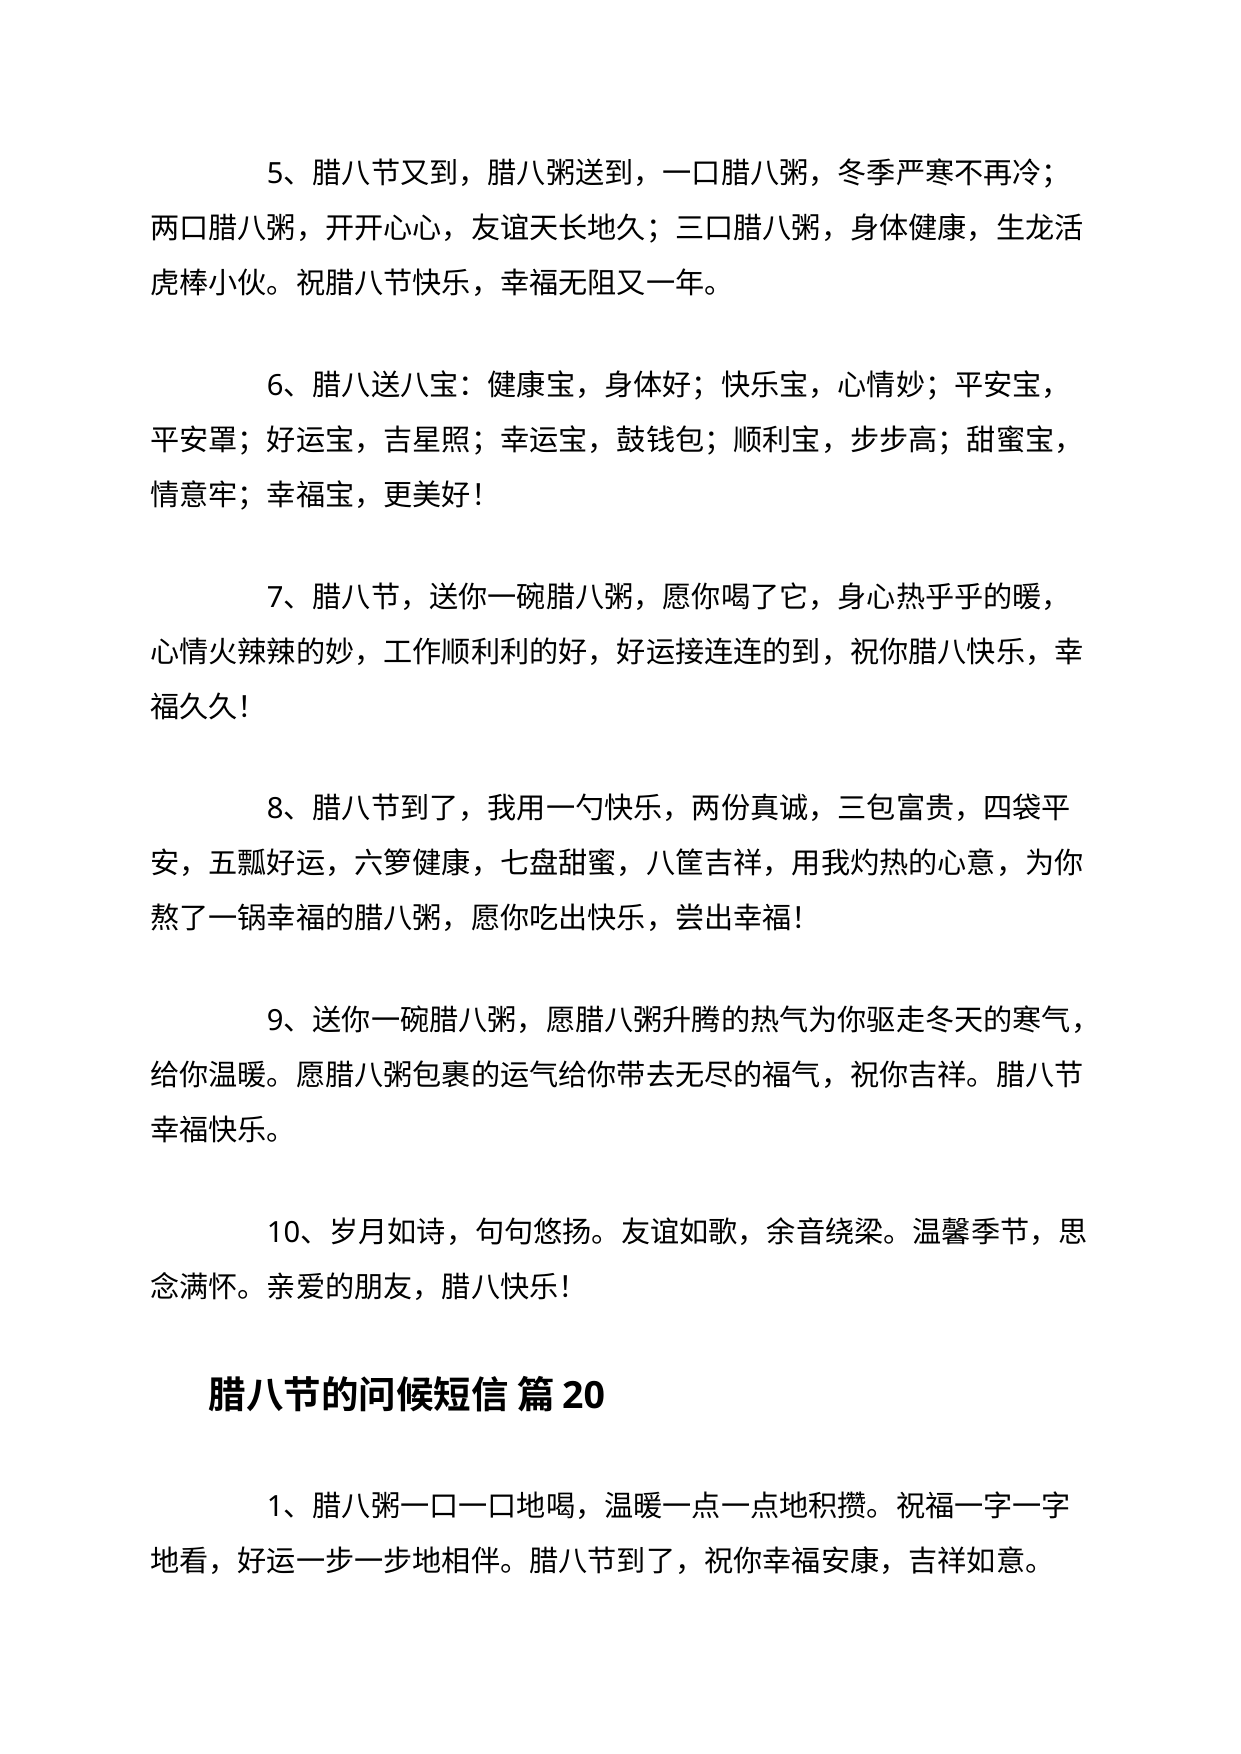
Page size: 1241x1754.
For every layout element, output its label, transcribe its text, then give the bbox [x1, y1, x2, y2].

text 9、送你一碗腊八粥，愿腊八粥升腾的热气为你驱走冬天的寒气，给你温暖。愿腊八粥包裹的运气给你带去无尽的福气，祝你吉祥。腊八节幸福快乐。 [150, 997, 1090, 1149]
text 8、腊八节到了，我用一勺快乐，两份真诚，三包富贵，四袋平安，五瓢好运，六箩健康，七盘甜蜜，八筐吉祥，用我灼热的心意，为你熬了一锅幸福的腊八粥，愿你吃出快乐，尝出幸福！ [150, 785, 1090, 937]
text 腊八节的问候短信 篇20 [150, 1365, 1090, 1419]
text 6、腊八送八宝：健康宝，身体好；快乐宝，心情妙；平安宝，平安罩；好运宝，吉星照；幸运宝，鼓钱包；顺利宝，步步高；甜蜜宝，情意牢；幸福宝，更美好！ [150, 362, 1090, 514]
text 1、腊八粥一口一口地喝，温暖一点一点地积攒。祝福一字一字地看，好运一步一步地相伴。腊八节到了，祝你幸福安康，吉祥如意。 [150, 1483, 1090, 1580]
text 5、腊八节又到，腊八粥送到，一口腊八粥，冬季严寒不再冷；两口腊八粥，开开心心，友谊天长地久；三口腊八粥，身体健康，生龙活虎棒小伙。祝腊八节快乐，幸福无阻又一年。 [150, 150, 1090, 302]
text 10、岁月如诗，句句悠扬。友谊如歌，余音绕梁。温馨季节，思念满怀。亲爱的朋友，腊八快乐！ [150, 1208, 1090, 1306]
text 7、腊八节，送你一碗腊八粥，愿你喝了它，身心热乎乎的暖，心情火辣辣的妙，工作顺利利的好，好运接连连的到，祝你腊八快乐，幸福久久！ [150, 573, 1090, 726]
